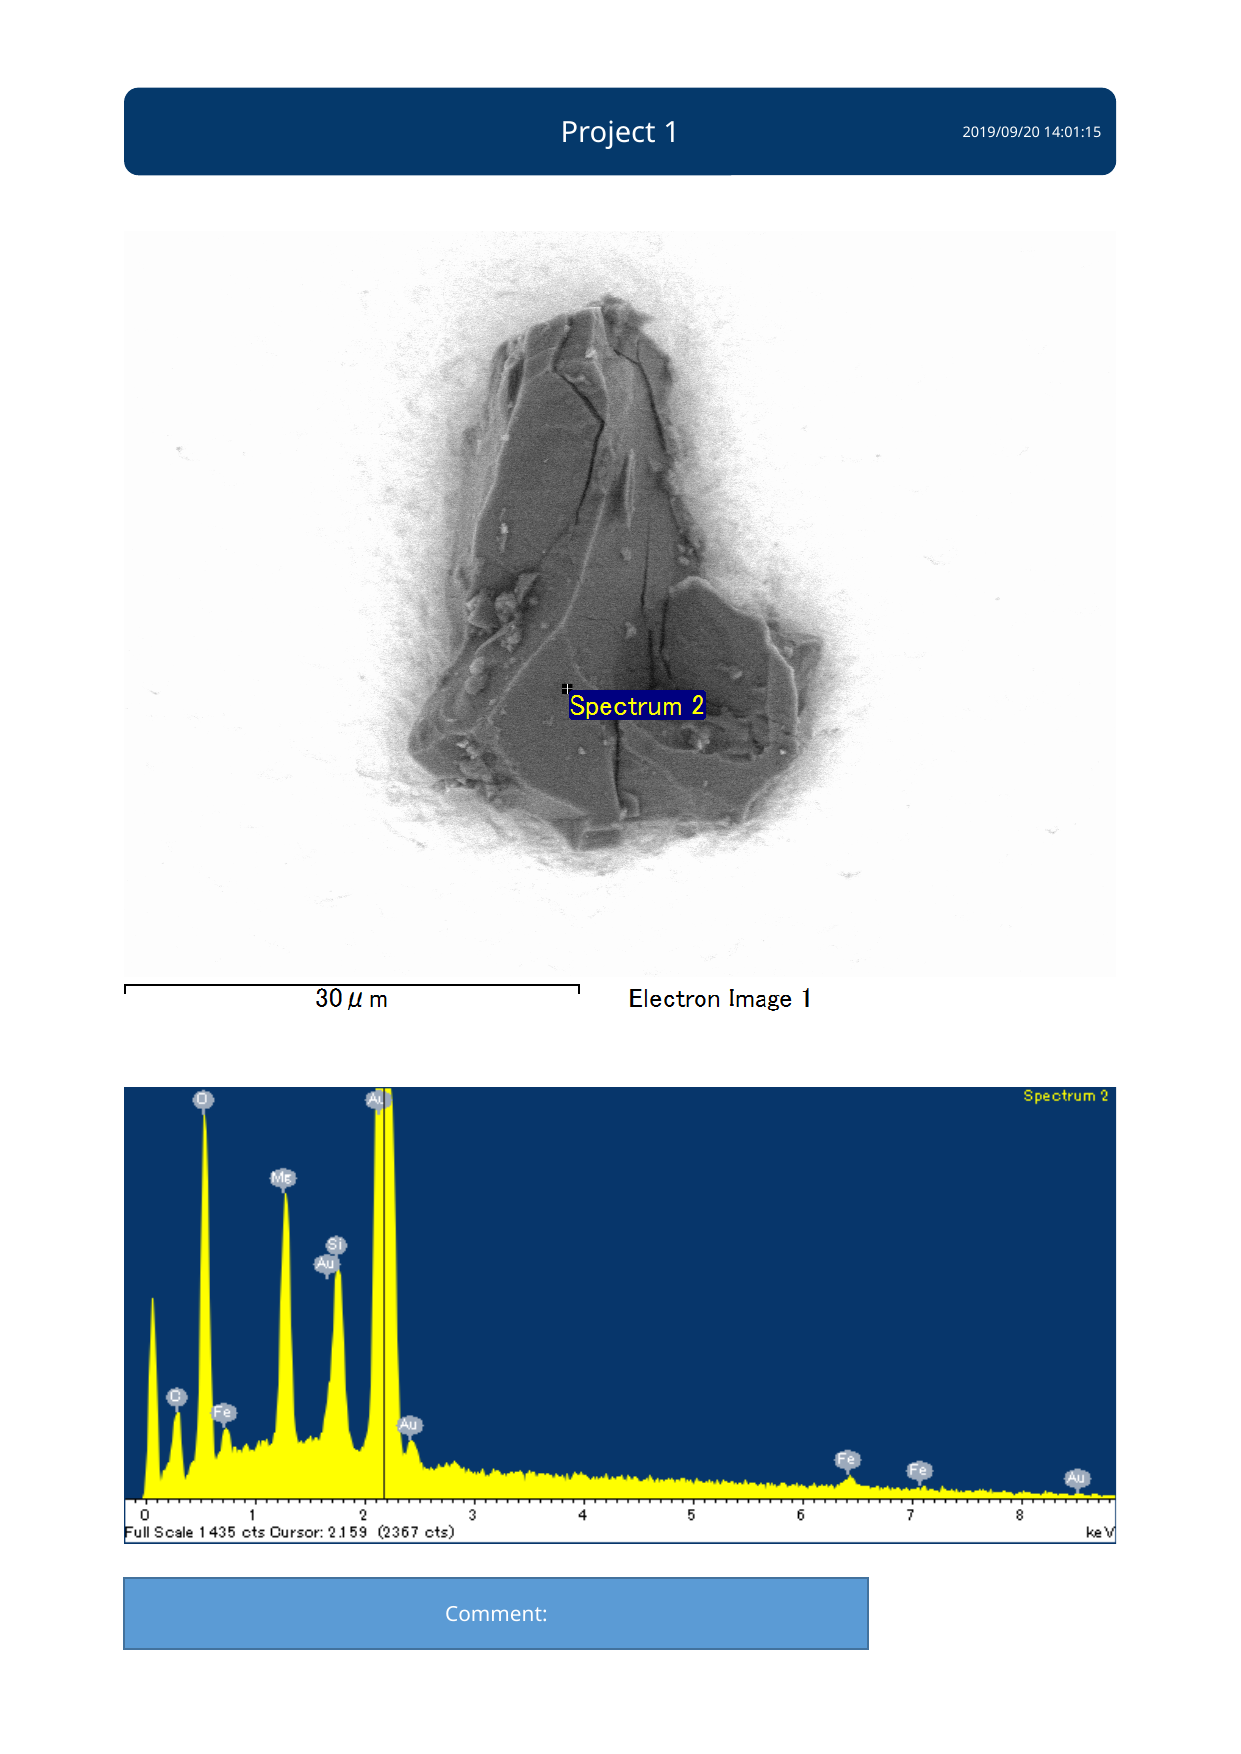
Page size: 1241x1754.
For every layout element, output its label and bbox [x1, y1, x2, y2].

picture [124, 192, 1117, 1053]
picture [124, 1087, 1117, 1544]
